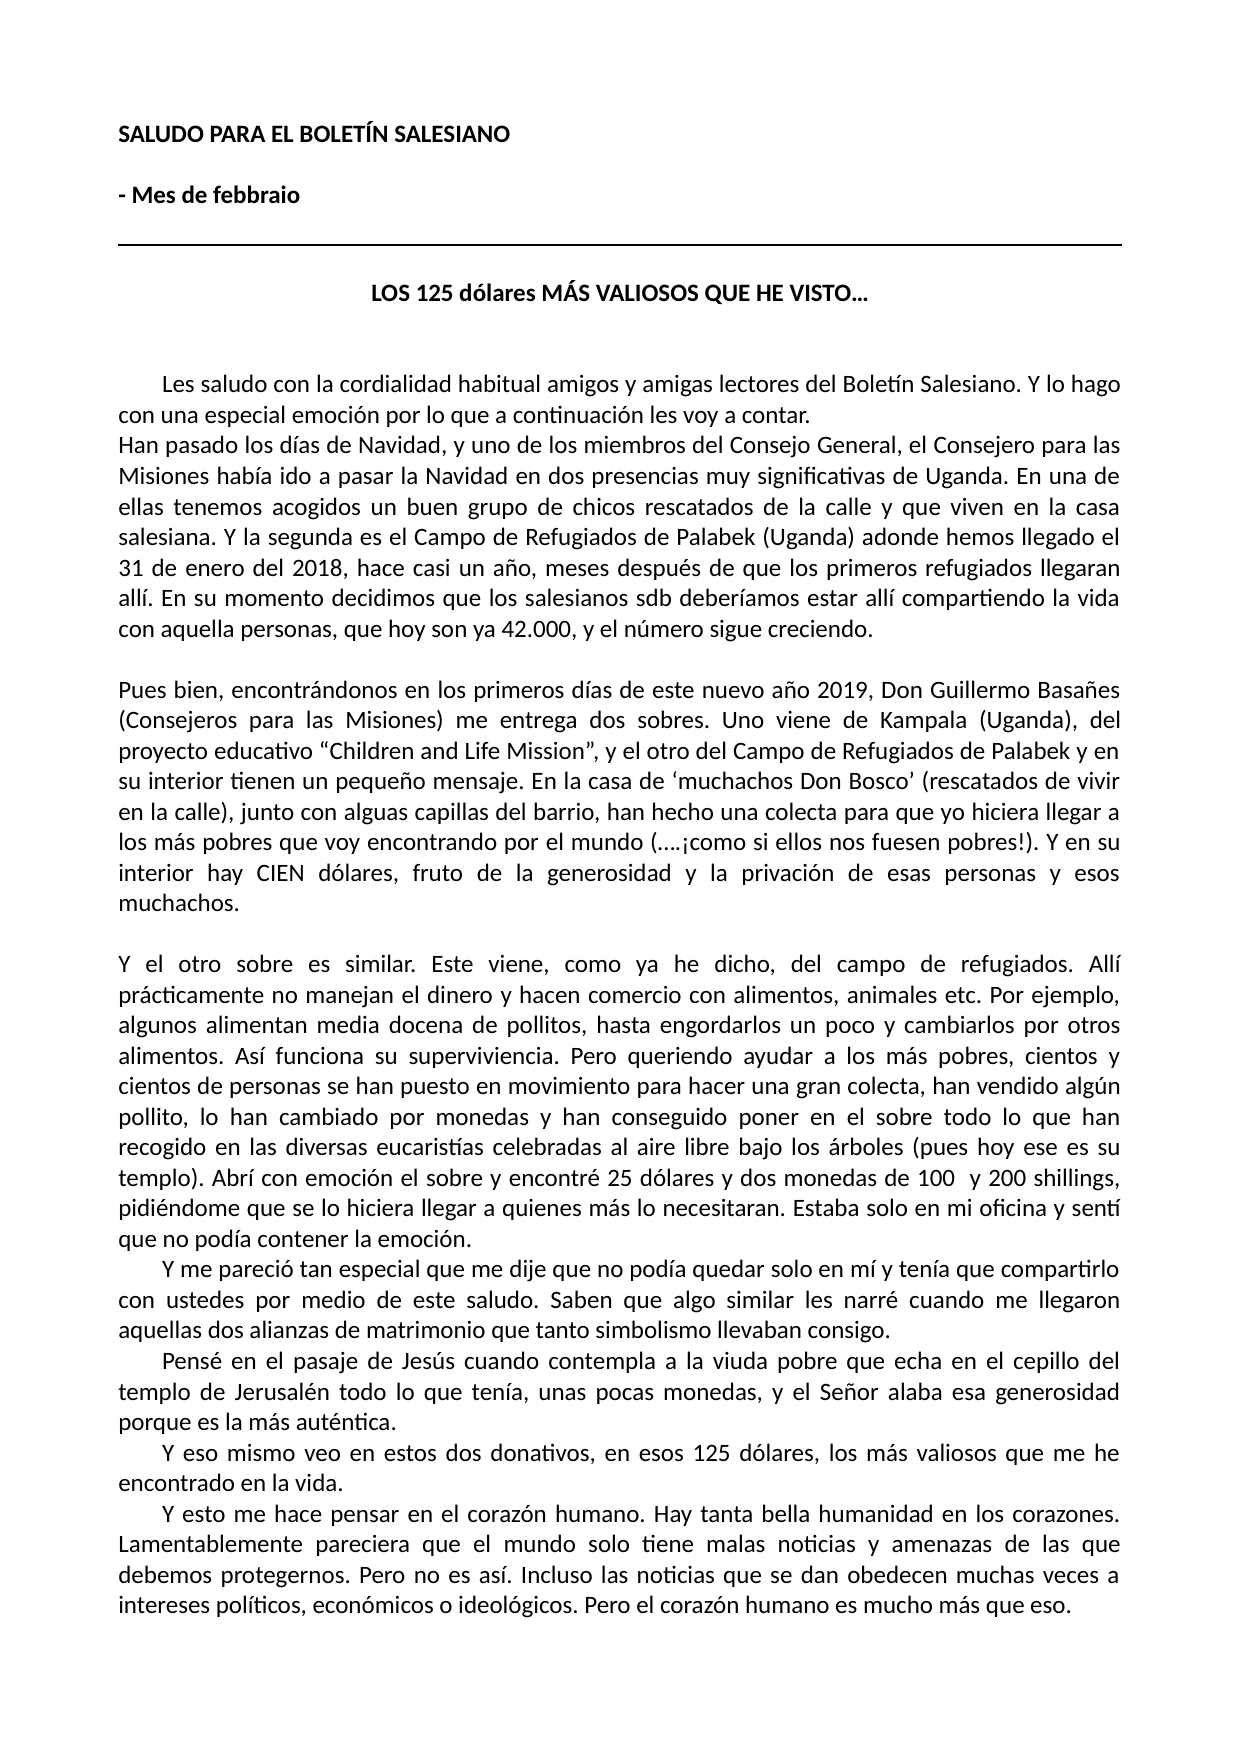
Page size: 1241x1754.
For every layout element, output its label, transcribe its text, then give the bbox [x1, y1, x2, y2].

text SALUDO PARA EL BOLETÍN SALESIANO [118, 118, 1122, 149]
text Les saludo con la cordialidad habitual amigos y amigas lectores del Boletín Salesiano. Y lo hago con una especial emoción por lo que a continuación les voy a contar. [118, 368, 1122, 429]
text Y eso mismo veo en estos dos donativos, en esos 125 dólares, los más valiosos que me he encontrado en la vida. [118, 1437, 1122, 1498]
text Pensé en el pasaje de Jesús cuando contempla a la viuda pobre que echa en el cepillo del templo de Jerusalén todo lo que tenía, unas pocas monedas, y el Señor alaba esa generosidad porque es la más auténtica. [118, 1345, 1122, 1437]
text Pues bien, encontrándonos en los primeros días de este nuevo año 2019, Don Guillermo Basañes (Consejeros para las Misiones) me entrega dos sobres. Uno viene de Kampala (Uganda), del proyecto educativo “Children and Life Mission”, y el otro del Campo de Refugiados de Palabek y en su interior tienen un pequeño mensaje. En la casa de ‘muchachos Don Bosco’ (rescatados de vivir en la calle), junto con alguas capillas del barrio, han hecho una colecta para que yo hiciera llegar a los más pobres que voy encontrando por el mundo (….¡como si ellos nos fuesen pobres!). Y en su interior hay CIEN dólares, fruto de la generosidad y la privación de esas personas y esos muchachos. [118, 674, 1122, 918]
text Y el otro sobre es similar. Este viene, como ya he dicho, del campo de refugiados. Allí prácticamente no manejan el dinero y hacen comercio con alimentos, animales etc. Por ejemplo, algunos alimentan media docena de pollitos, hasta engordarlos un poco y cambiarlos por otros alimentos. Así funciona su superviviencia. Pero queriendo ayudar a los más pobres, cientos y cientos de personas se han puesto en movimiento para hacer una gran colecta, han vendido algún pollito, lo han cambiado por monedas y han conseguido poner en el sobre todo lo que han recogido en las diversas eucaristías celebradas al aire libre bajo los árboles (pues hoy ese es su templo). Abrí con emoción el sobre y encontré 25 dólares y dos monedas de 100 y 200 shillings, pidiéndome que se lo hiciera llegar a quienes más lo necesitaran. Estaba solo en mi oficina y sentí que no podía contener la emoción. [118, 948, 1122, 1254]
text - Mes de febbraio [118, 179, 1122, 210]
text Han pasado los días de Navidad, y uno de los miembros del Consejo General, el Consejero para las Misiones había ido a pasar la Navidad en dos presencias muy significativas de Uganda. En una de ellas tenemos acogidos un buen grupo de chicos rescatados de la calle y que viven en la casa salesiana. Y la segunda es el Campo de Refugiados de Palabek (Uganda) adonde hemos llegado el 31 de enero del 2018, hace casi un año, meses después de que los primeros refugiados llegaran allí. En su momento decidimos que los salesianos sdb deberíamos estar allí compartiendo la vida con aquella personas, que hoy son ya 42.000, y el número sigue creciendo. [118, 429, 1122, 643]
text Y me pareció tan especial que me dije que no podía quedar solo en mí y tenía que compartirlo con ustedes por medio de este saludo. Saben que algo similar les narré cuando me llegaron aquellas dos alianzas de matrimonio que tanto simbolismo llevaban consigo. [118, 1254, 1122, 1345]
text LOS 125 dólares MÁS VALIOSOS QUE HE VISTO… [118, 277, 1122, 307]
text Y esto me hace pensar en el corazón humano. Hay tanta bella humanidad en los corazones. Lamentablemente pareciera que el mundo solo tiene malas noticias y amenazas de las que debemos protegernos. Pero no es así. Incluso las noticias que se dan obedecen muchas veces a intereses políticos, económicos o ideológicos. Pero el corazón humano es mucho más que eso. [118, 1498, 1122, 1620]
